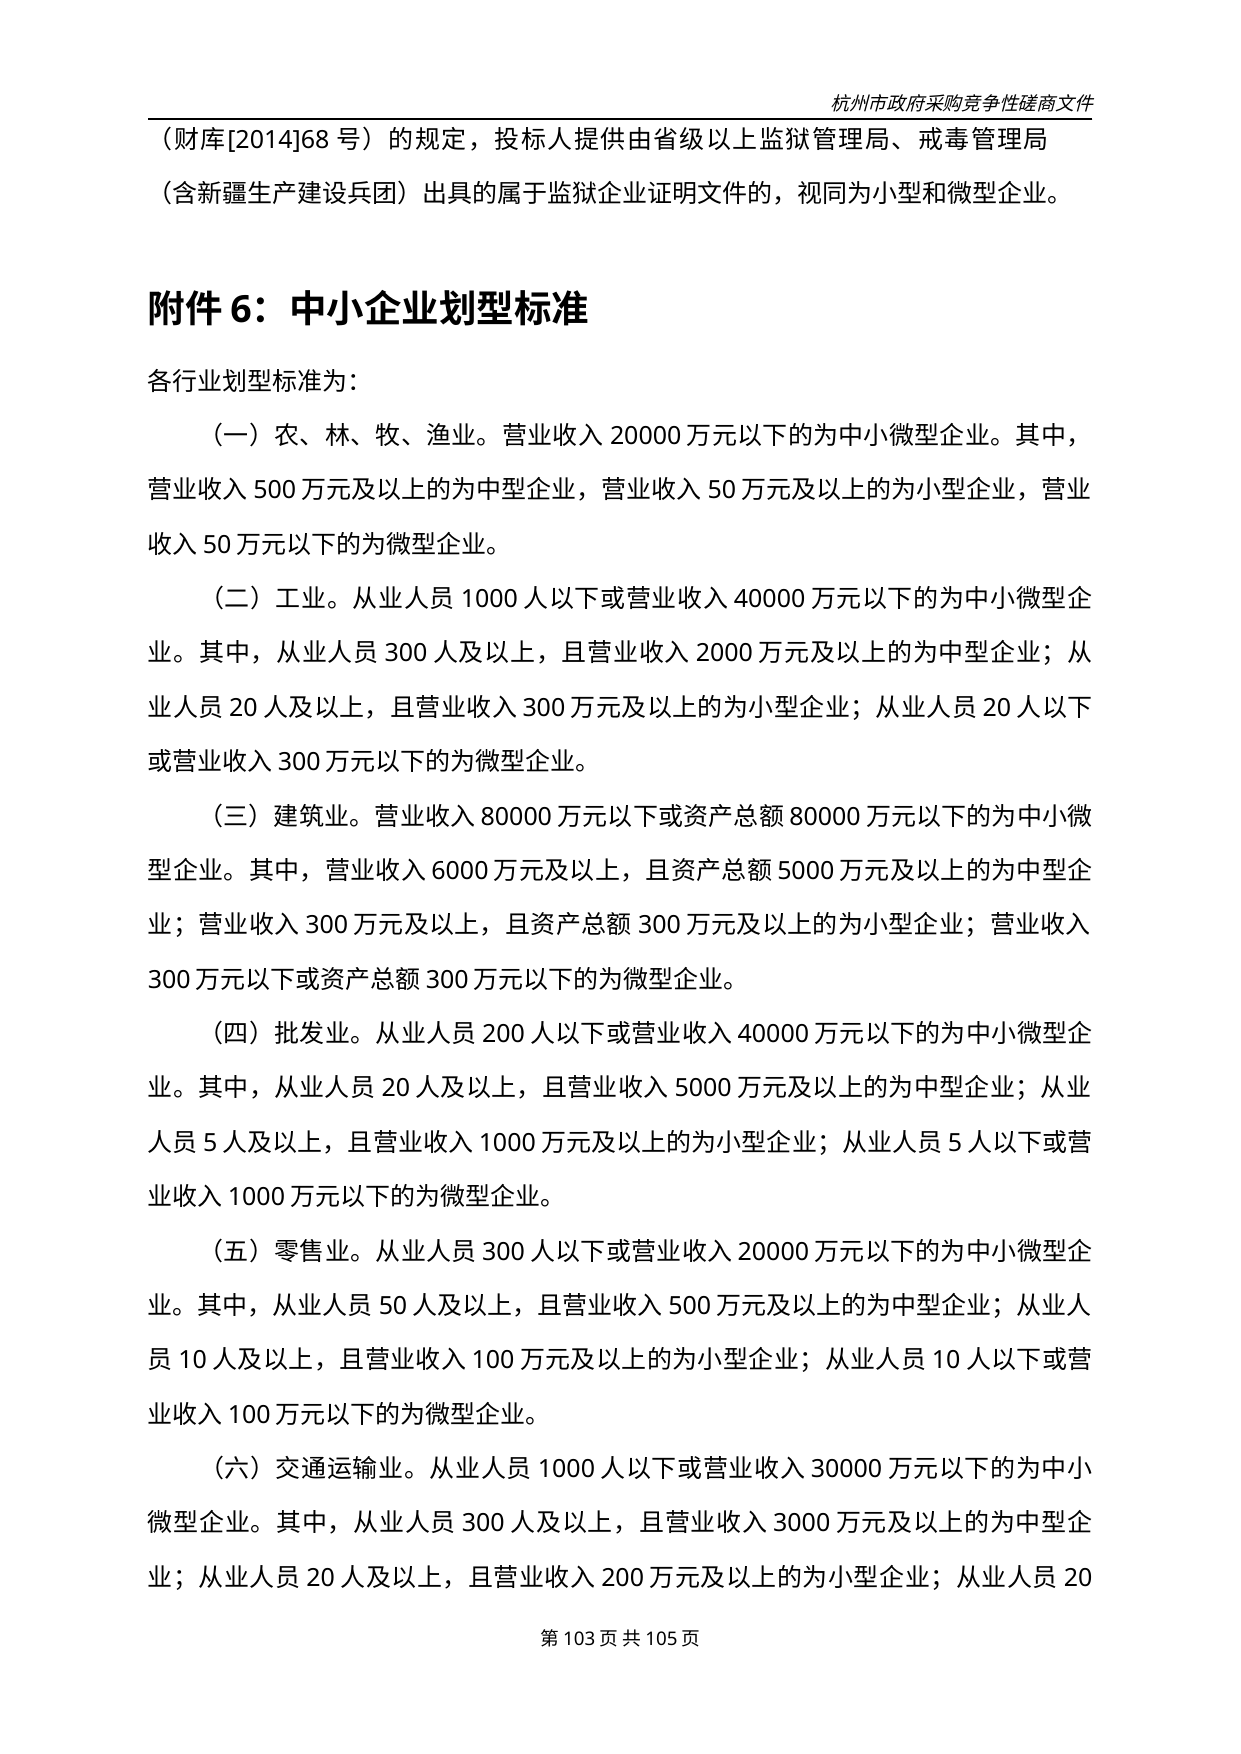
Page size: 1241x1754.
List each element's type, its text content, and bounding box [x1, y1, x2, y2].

subtitle 附件6：中小企业划型标准 [148, 279, 1092, 334]
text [148, 120, 1049, 210]
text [148, 361, 1092, 1593]
